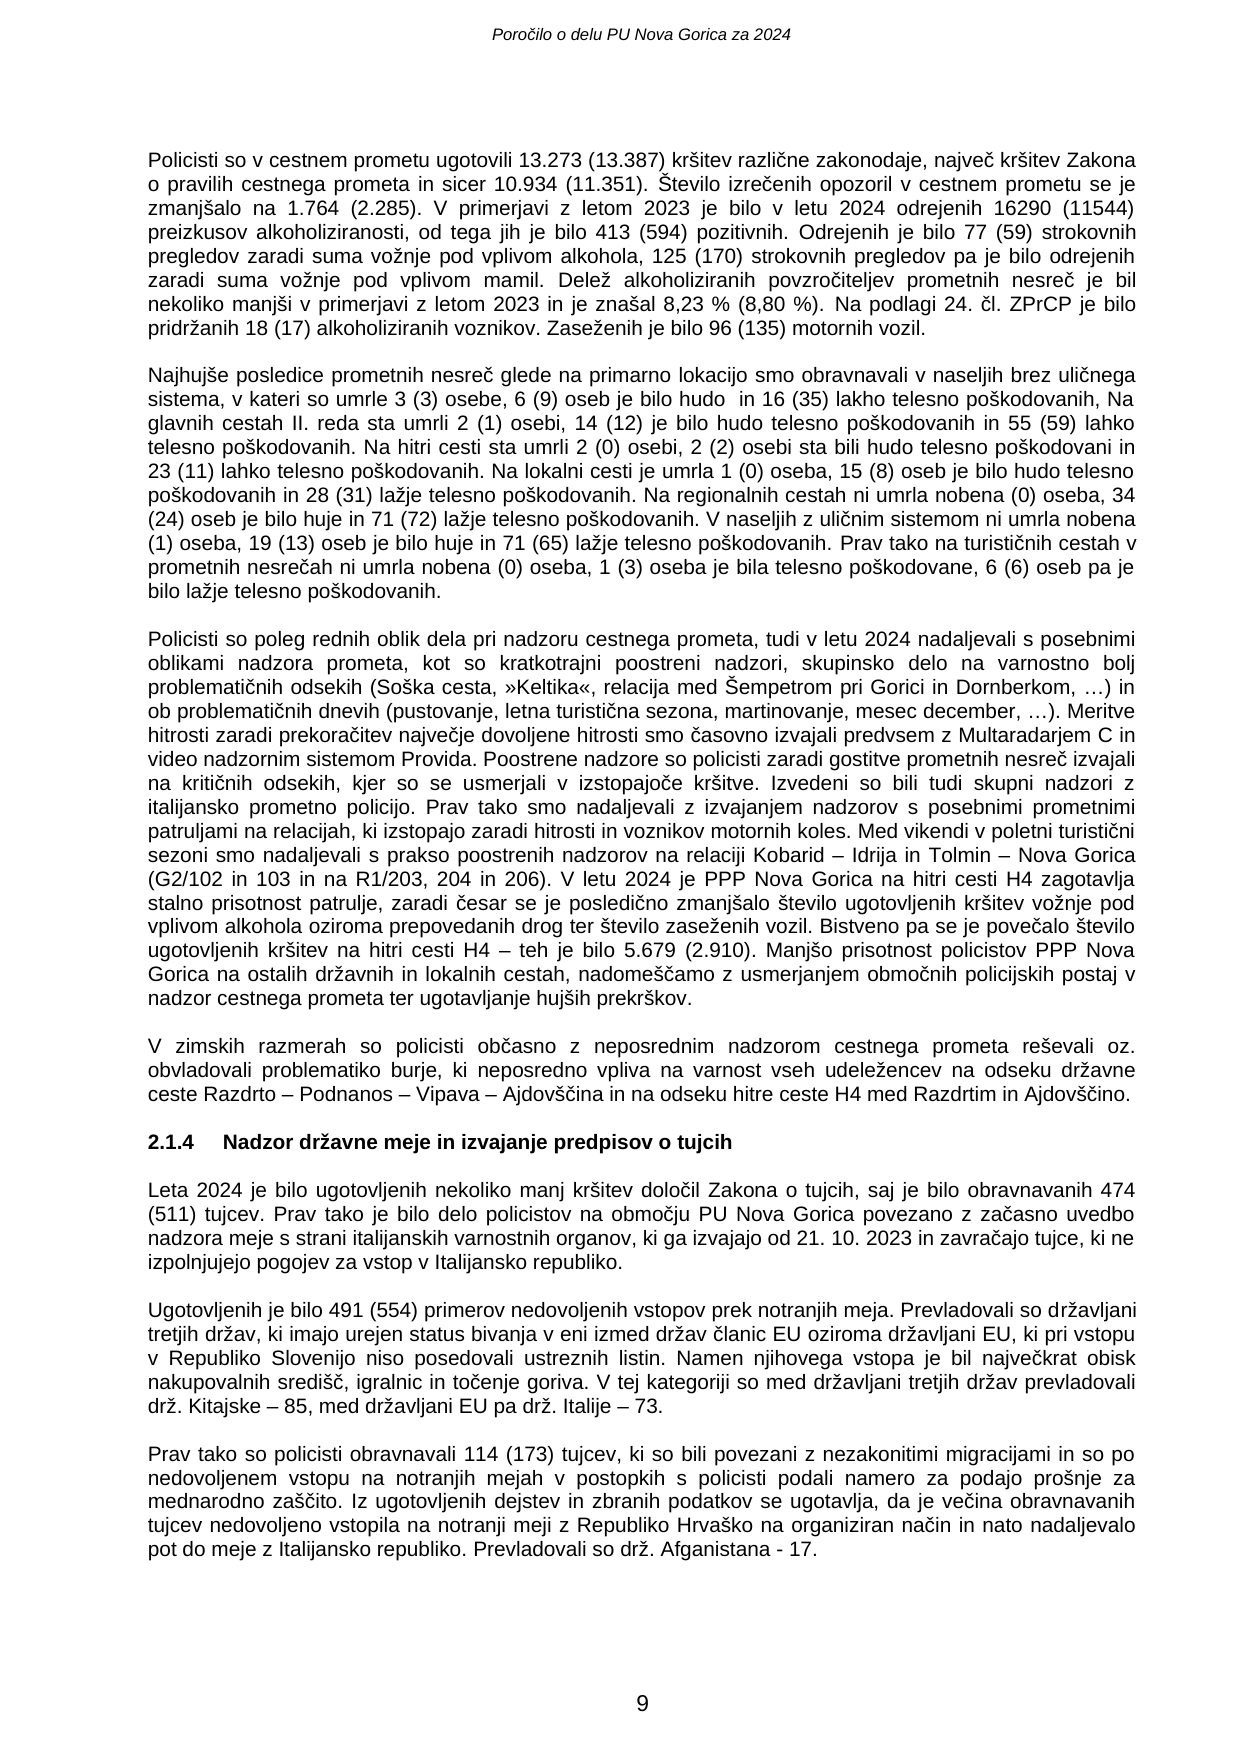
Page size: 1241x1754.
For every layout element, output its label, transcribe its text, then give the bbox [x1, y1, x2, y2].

text Leta 2024 je bilo ugotovljenih nekoliko manj kršitev določil Zakona o tujcih, saj je bilo obravnavanih 474 (511) tujcev. Prav tako je bilo delo policistov na območju PU Nova Gorica povezano z začasno uvedbo nadzora meje s strani italijanskih varnostnih organov, ki ga izvajajo od 21. 10. 2023 in zavračajo tujce, ki ne izpolnjujejo pogojev za vstop v Italijansko republiko. [148, 1178, 1137, 1274]
text Ugotovljenih je bilo 491 (554) primerov nedovoljenih vstopov prek notranjih meja. Prevladovali so državljani tretjih držav, ki imajo urejen status bivanja v eni izmed držav članic EU oziroma državljani EU, ki pri vstopu v Republiko Slovenijo niso posedovali ustreznih listin. Namen njihovega vstopa je bil največkrat obisk nakupovalnih središč, igralnic in točenje goriva. V tej kategoriji so med državljani tretjih držav prevladovali drž. Kitajske – 85, med državljani EU pa drž. Italije – 73. [148, 1298, 1137, 1417]
text Policisti so v cestnem prometu ugotovili 13.273 (13.387) kršitev različne zakonodaje, največ kršitev Zakona o pravilih cestnega prometa in sicer 10.934 (11.351). Število izrečenih opozoril v cestnem prometu se je zmanjšalo na 1.764 (2.285). V primerjavi z letom 2023 je bilo v letu 2024 odrejenih 16290 (11544) preizkusov alkoholiziranosti, od tega jih je bilo 413 (594) pozitivnih. Odrejenih je bilo 77 (59) strokovnih pregledov zaradi suma vožnje pod vplivom alkohola, 125 (170) strokovnih pregledov pa je bilo odrejenih zaradi suma vožnje pod vplivom mamil. Delež alkoholiziranih povzročiteljev prometnih nesreč je bil nekoliko manjši v primerjavi z letom 2023 in je znašal 8,23 % (8,80 %). Na podlagi 24. čl. ZPrCP je bilo pridržanih 18 (17) alkoholiziranih voznikov. Zaseženih je bilo 96 (135) motornih vozil. [148, 148, 1137, 339]
text Prav tako so policisti obravnavali 114 (173) tujcev, ki so bili povezani z nezakonitimi migracijami in so po nedovoljenem vstopu na notranjih mejah v postopkih s policisti podali namero za podajo prošnje za mednarodno zaščito. Iz ugotovljenih dejstev in zbranih podatkov se ugotavlja, da je večina obravnavanih tujcev nedovoljeno vstopila na notranji meji z Republiko Hrvaško na organiziran način in nato nadaljevalo pot do meje z Italijansko republiko. Prevladovali so drž. Afganistana - 17. [148, 1441, 1137, 1561]
text 2.1.4 Nadzor državne meje in izvajanje predpisov o tujcih [148, 1130, 1137, 1154]
text Najhujše posledice prometnih nesreč glede na primarno lokacijo smo obravnavali v naseljih brez uličnega sistema, v kateri so umrle 3 (3) osebe, 6 (9) oseb je bilo hudo in 16 (35) lakho telesno poškodovanih, Na glavnih cestah II. reda sta umrli 2 (1) osebi, 14 (12) je bilo hudo telesno poškodovanih in 55 (59) lahko telesno poškodovanih. Na hitri cesti sta umrli 2 (0) osebi, 2 (2) osebi sta bili hudo telesno poškodovani in 23 (11) lahko telesno poškodovanih. Na lokalni cesti je umrla 1 (0) oseba, 15 (8) oseb je bilo hudo telesno poškodovanih in 28 (31) lažje telesno poškodovanih. Na regionalnih cestah ni umrla nobena (0) oseba, 34 (24) oseb je bilo huje in 71 (72) lažje telesno poškodovanih. V naseljih z uličnim sistemom ni umrla nobena (1) oseba, 19 (13) oseb je bilo huje in 71 (65) lažje telesno poškodovanih. Prav tako na turističnih cestah v prometnih nesrečah ni umrla nobena (0) oseba, 1 (3) oseba je bila telesno poškodovane, 6 (6) oseb pa je bilo lažje telesno poškodovanih. [148, 363, 1137, 603]
text Policisti so poleg rednih oblik dela pri nadzoru cestnega prometa, tudi v letu 2024 nadaljevali s posebnimi oblikami nadzora prometa, kot so kratkotrajni poostreni nadzori, skupinsko delo na varnostno bolj problematičnih odsekih (Soška cesta, »Keltika«, relacija med Šempetrom pri Gorici in Dornberkom, …) in ob problematičnih dnevih (pustovanje, letna turistična sezona, martinovanje, mesec december, …). Meritve hitrosti zaradi prekoračitev največje dovoljene hitrosti smo časovno izvajali predvsem z Multaradarjem C in video nadzornim sistemom Provida. Poostrene nadzore so policisti zaradi gostitve prometnih nesreč izvajali na kritičnih odsekih, kjer so se usmerjali v izstopajoče kršitve. Izvedeni so bili tudi skupni nadzori z italijansko prometno policijo. Prav tako smo nadaljevali z izvajanjem nadzorov s posebnimi prometnimi patruljami na relacijah, ki izstopajo zaradi hitrosti in voznikov motornih koles. Med vikendi v poletni turistični sezoni smo nadaljevali s prakso poostrenih nadzorov na relaciji Kobarid – Idrija in Tolmin – Nova Gorica (G2/102 in 103 in na R1/203, 206). V letu 2024 je PPP Nova Gorica na hitri cesti H4 zagotavlja stalno prisotnost patrulje, zaradi česar se je posledično zmanjšalo število ugotovljenih kršitev vožnje pod vplivom alkohola oziroma prepovedanih drog ter število zaseženih vozil. Bistveno pa se je povečalo število ugotovljenih kršitev na hitri cesti H4 – teh je bilo 5.679 (2.910). Manjšo prisotnost policistov PPP Nova Gorica na ostalih državnih in lokalnih cestah, nadomeščamo z usmerjanjem območnih policijskih postaj v nadzor cestnega prometa ter ugotavljanje hujših prekrškov. [148, 627, 1137, 1010]
text V zimskih razmerah so policisti občasno z neposrednim nadzorom cestnega prometa reševali oz. obvladovali problematiko burje, ki neposredno vpliva na varnost vseh udeležencev na odseku državne ceste Razdrto – Podnanos – Vipava – Ajdovščina in na odseku hitre ceste H4 med Razdrtim in Ajdovščino. [148, 1034, 1137, 1106]
